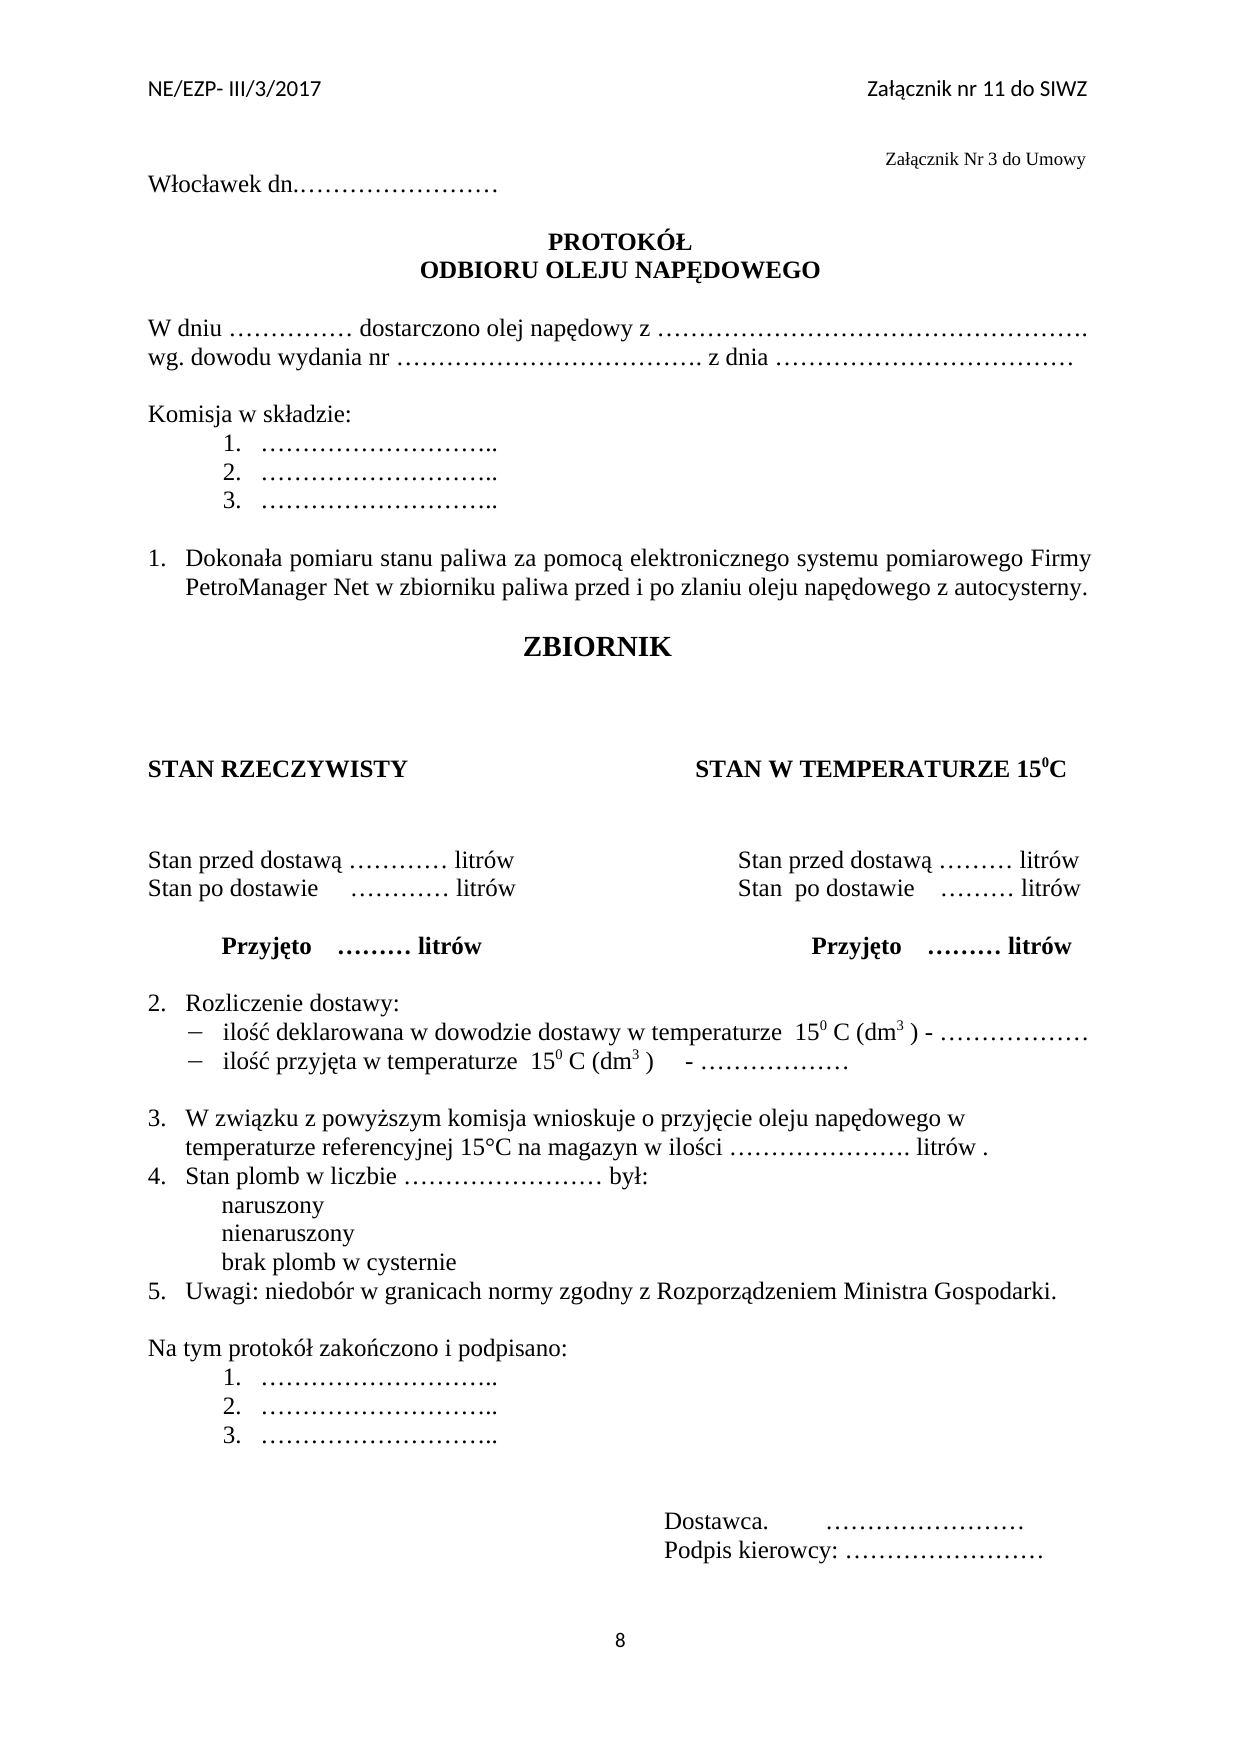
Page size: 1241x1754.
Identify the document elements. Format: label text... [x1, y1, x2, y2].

text  naruszony [185, 1190, 1093, 1218]
list ……………………….. [223, 457, 1093, 485]
list ……………………….. [223, 485, 1093, 514]
text wg. dowodu wydania nr ………………………………. z dnia ……………………………… [148, 342, 1093, 370]
text Stan przed dostawą ………… litrów Stan przed dostawą ……… litrów [148, 845, 1093, 873]
list W związku z powyższym komisja wnioskuje o przyjęcie oleju napędowego w temperaturze referencyjnej 15°C na magazyn w ilości …………………. litrów . [148, 1103, 1093, 1161]
text  brak plomb w cysternie [185, 1247, 1093, 1276]
text Włocławek dn.…………………… [148, 169, 1093, 198]
list Uwagi: niedobór w granicach normy zgodny z Rozporządzeniem Ministra Gospodarki. [148, 1276, 1093, 1305]
list ……………………….. [223, 1362, 1093, 1391]
text ODBIORU OLEJU NAPĘDOWEGO [148, 255, 1093, 284]
text  nienaruszony [185, 1218, 1093, 1247]
list Rozliczenie dostawy: [148, 988, 1093, 1017]
text W dniu …………… dostarczono olej napędowy z ……………………………………………. [148, 313, 1093, 342]
text PROTOKÓŁ [148, 227, 1093, 255]
text ZBIORNIK [148, 629, 1093, 663]
list Dokonała pomiaru stanu paliwa za pomocą elektronicznego systemu pomiarowego Firmy PetroManager Net w zbiorniku paliwa przed i po zlaniu oleju napędowego z autocysterny. [148, 543, 1093, 600]
text Na tym protokół zakończono i podpisano: [148, 1333, 1093, 1362]
list ……………………….. [223, 1391, 1093, 1420]
list Stan plomb w liczbie …………………… był: [148, 1161, 1093, 1190]
list ……………………….. [223, 428, 1093, 457]
list ilość deklarowana w dowodzie dostawy w temperaturze 150 C (dm3 ) - ……………… [185, 1017, 1093, 1046]
text Załącznik Nr 3 do Umowy [811, 148, 1093, 169]
text STAN RZECZYWISTY STAN W TEMPERATURZE 150C [148, 754, 1093, 782]
text Stan po dostawie ………… litrów Stan po dostawie ……… litrów [148, 873, 1093, 902]
text Podpis kierowcy: …………………… [664, 1535, 1093, 1563]
text Komisja w składzie: [148, 399, 1093, 428]
list ilość przyjęta w temperaturze 150 C (dm3 ) - ……………… [185, 1046, 1093, 1075]
list ……………………….. [223, 1420, 1093, 1448]
text Przyjęto ……… litrów Przyjęto ……… litrów [148, 931, 1093, 960]
text Dostawca. …………………… [664, 1506, 1093, 1535]
